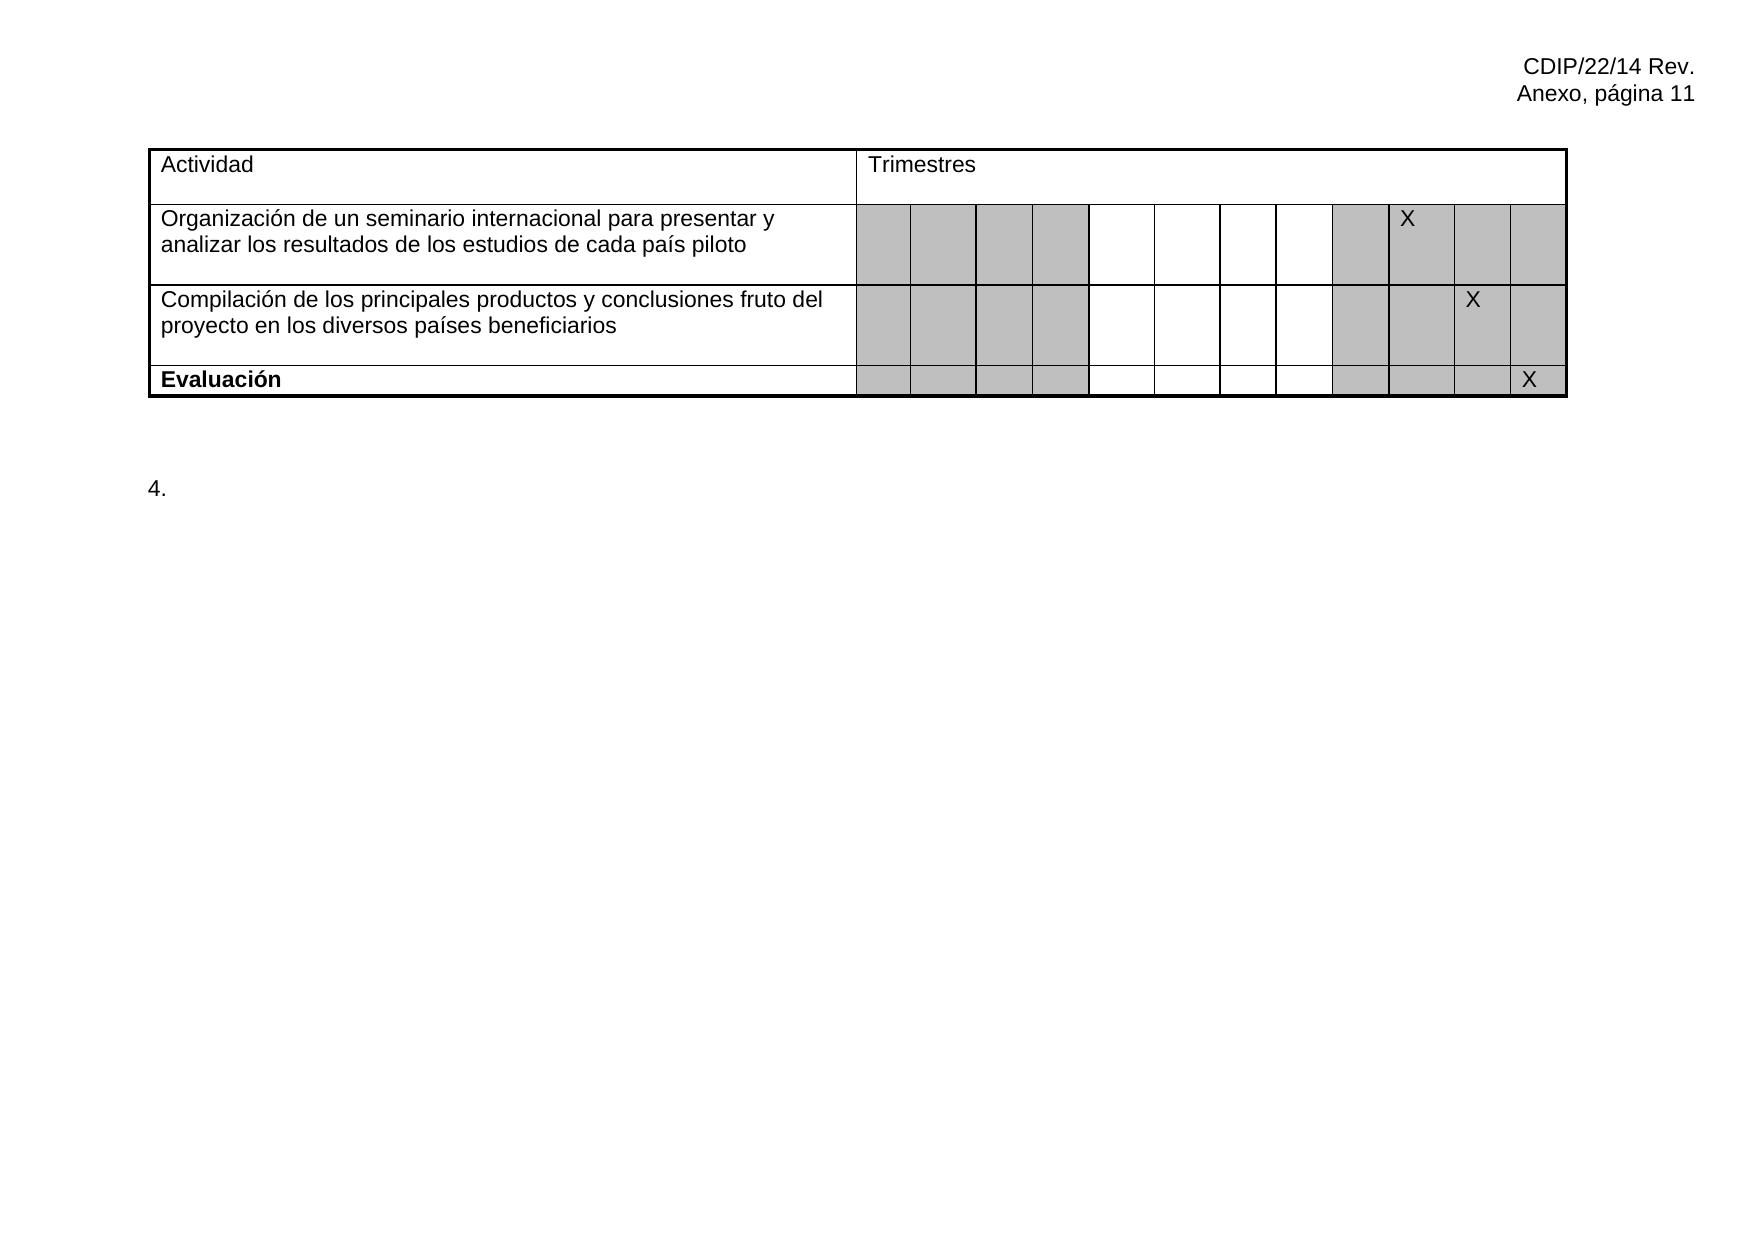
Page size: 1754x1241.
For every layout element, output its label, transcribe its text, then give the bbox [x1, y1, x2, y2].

table_cell [1511, 205, 1565, 284]
table_cell [1333, 366, 1388, 394]
table_cell X [1390, 205, 1454, 284]
table_cell [1455, 366, 1510, 394]
table_cell [1390, 286, 1454, 365]
table_cell X [1511, 366, 1565, 394]
table_cell [1033, 366, 1088, 394]
table_cell [1155, 286, 1219, 365]
table_header Actividad [151, 151, 856, 203]
table_cell [1090, 286, 1154, 365]
table_cell [1090, 366, 1154, 394]
table_cell [1277, 205, 1332, 284]
table_cell [1033, 286, 1088, 365]
table_cell [1221, 205, 1275, 284]
table_cell [1033, 205, 1088, 284]
table_cell Evaluación [151, 366, 856, 394]
table_cell [1155, 366, 1219, 394]
table_cell [1390, 366, 1454, 394]
table_cell Organización de un seminario internacional para presentar y analizar los resultados de los estudios de cada país piloto [151, 205, 856, 284]
table_cell [911, 286, 975, 365]
table_cell [911, 366, 975, 394]
table_cell [977, 205, 1032, 284]
table_cell [977, 286, 1032, 365]
table_cell [1277, 366, 1332, 394]
table_header Trimestres [857, 151, 1565, 203]
table_cell [1333, 286, 1388, 365]
table_cell [1221, 366, 1275, 394]
table_cell [1221, 286, 1275, 365]
table_cell [1333, 205, 1388, 284]
table_cell [1155, 205, 1219, 284]
table_cell [1090, 205, 1154, 284]
table_cell [857, 286, 910, 365]
table_cell [911, 205, 975, 284]
table_cell Compilación de los principales productos y conclusiones fruto del proyecto en los diversos países beneficiarios [151, 286, 856, 365]
table_cell [1277, 286, 1332, 365]
table_cell X [1455, 286, 1510, 365]
table_cell [977, 366, 1032, 394]
table_cell [857, 366, 910, 394]
table_cell [1511, 286, 1565, 365]
table_cell [1455, 205, 1510, 284]
table_cell [857, 205, 910, 284]
